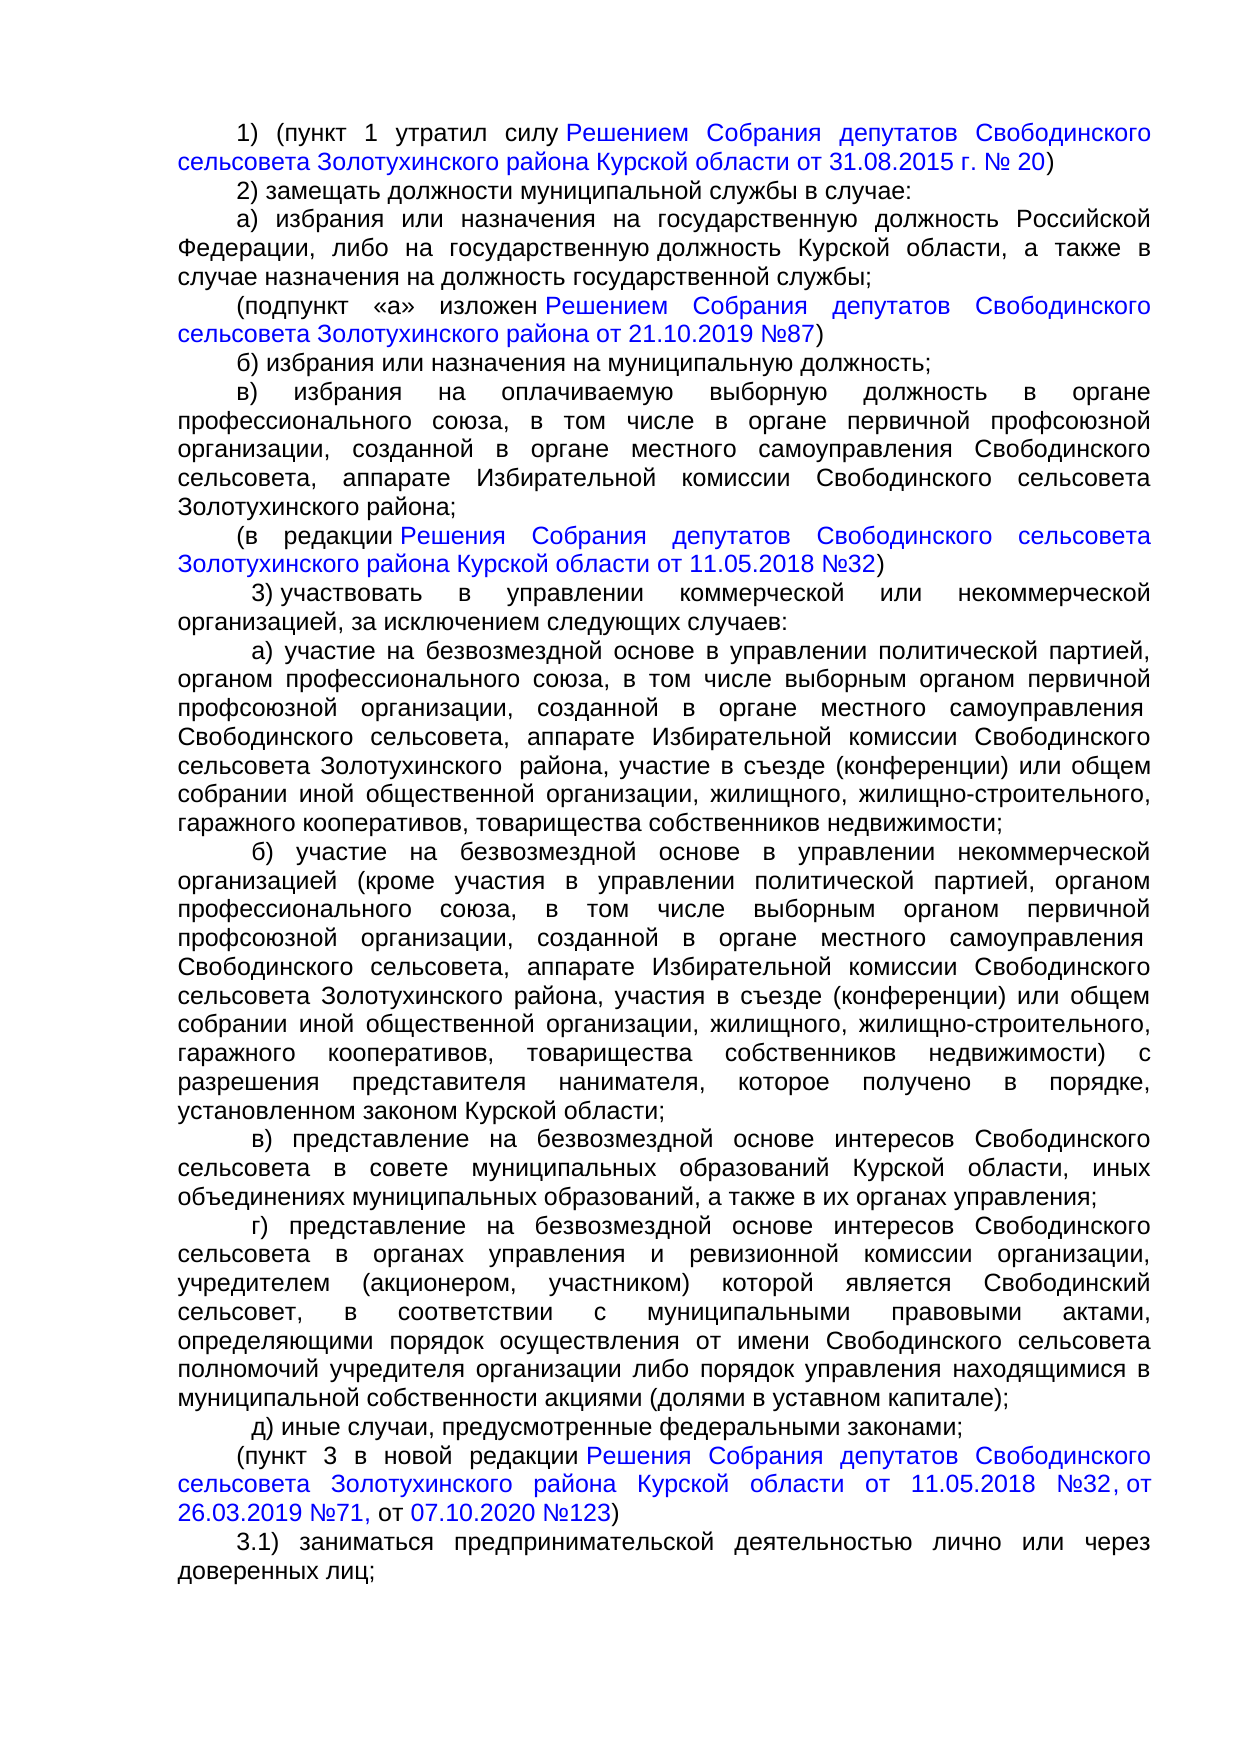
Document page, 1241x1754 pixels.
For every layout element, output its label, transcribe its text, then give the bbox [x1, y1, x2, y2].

text д) иные случаи, предусмотренные федеральными законами; [177, 1412, 1152, 1441]
text г) представление на безвозмездной основе интересов Свободинского сельсовета в органах управления и ревизионной комиссии организации, учредителем (акционером, участником) которой является Свободинский сельсовет, в соответствии с муниципальными правовыми актами, определяющими порядок осуществления от имени Свободинского сельсовета полномочий учредителя организации либо порядок управления находящимися в муниципальной собственности акциями (долями в уставном капитале); [177, 1211, 1152, 1412]
text (пункт 3 в новой редакции Решения Собрания депутатов Свободинского сельсовета Золотухинского района Курской области от 11.05.2018 №32, от 26.03.2019 №71, от 07.10.2020 №123) [177, 1441, 1152, 1527]
text (подпункт «а» изложен Решением Собрания депутатов Свободинского сельсовета Золотухинского района от 21.10.2019 №87) [177, 291, 1152, 348]
text в) избрания на оплачиваемую выборную должность в органе профессионального союза, в том числе в органе первичной профсоюзной организации, созданной в органе местного самоуправления Свободинского сельсовета, аппарате Избирательной комиссии Свободинского сельсовета Золотухинского района; [177, 377, 1152, 521]
text 3.1) заниматься предпринимательской деятельностью лично или через доверенных лиц; [177, 1527, 1152, 1584]
text 2) замещать должности муниципальной службы в случае: [177, 176, 1152, 204]
text б) избрания или назначения на муниципальную должность; [177, 348, 1152, 377]
text а) участие на безвозмездной основе в управлении политической партией, органом профессионального союза, в том числе выборным органом первичной профсоюзной организации, созданной в органе местного самоуправления Свободинского сельсовета, аппарате Избирательной комиссии Свободинского сельсовета Золотухинского района, участие в съезде (конференции) или общем собрании иной общественной организации, жилищного, жилищно-строительного, гаражного кооперативов, товарищества собственников недвижимости; [177, 636, 1152, 837]
text а) избрания или назначения на государственную должность Российской Федерации, либо на государственную должность Курской области, а также в случае назначения на должность государственной службы; [177, 204, 1152, 291]
text б) участие на безвозмездной основе в управлении некоммерческой организацией (кроме участия в управлении политической партией, органом профессионального союза, в том числе выборным органом первичной профсоюзной организации, созданной в органе местного самоуправления Свободинского сельсовета, аппарате Избирательной комиссии Свободинского сельсовета Золотухинского района, участия в съезде (конференции) или общем собрании иной общественной организации, жилищного, жилищно-строительного, гаражного кооперативов, товарищества собственников недвижимости) с разрешения представителя нанимателя, которое получено в порядке, установленном законом Курской области; [177, 837, 1152, 1124]
text 1) (пункт 1 утратил силу Решением Собрания депутатов Свободинского сельсовета Золотухинского района Курской области от 31.08.2015 г. № 20) [177, 118, 1152, 176]
text в) представление на безвозмездной основе интересов Свободинского сельсовета в совете муниципальных образований Курской области, иных объединениях муниципальных образований, а также в их органах управления; [177, 1124, 1152, 1211]
text (в редакции Решения Собрания депутатов Свободинского сельсовета Золотухинского района Курской области от 11.05.2018 №32) [177, 521, 1152, 578]
text 3) участвовать в управлении коммерческой или некоммерческой организацией, за исключением следующих случаев: [177, 578, 1152, 636]
